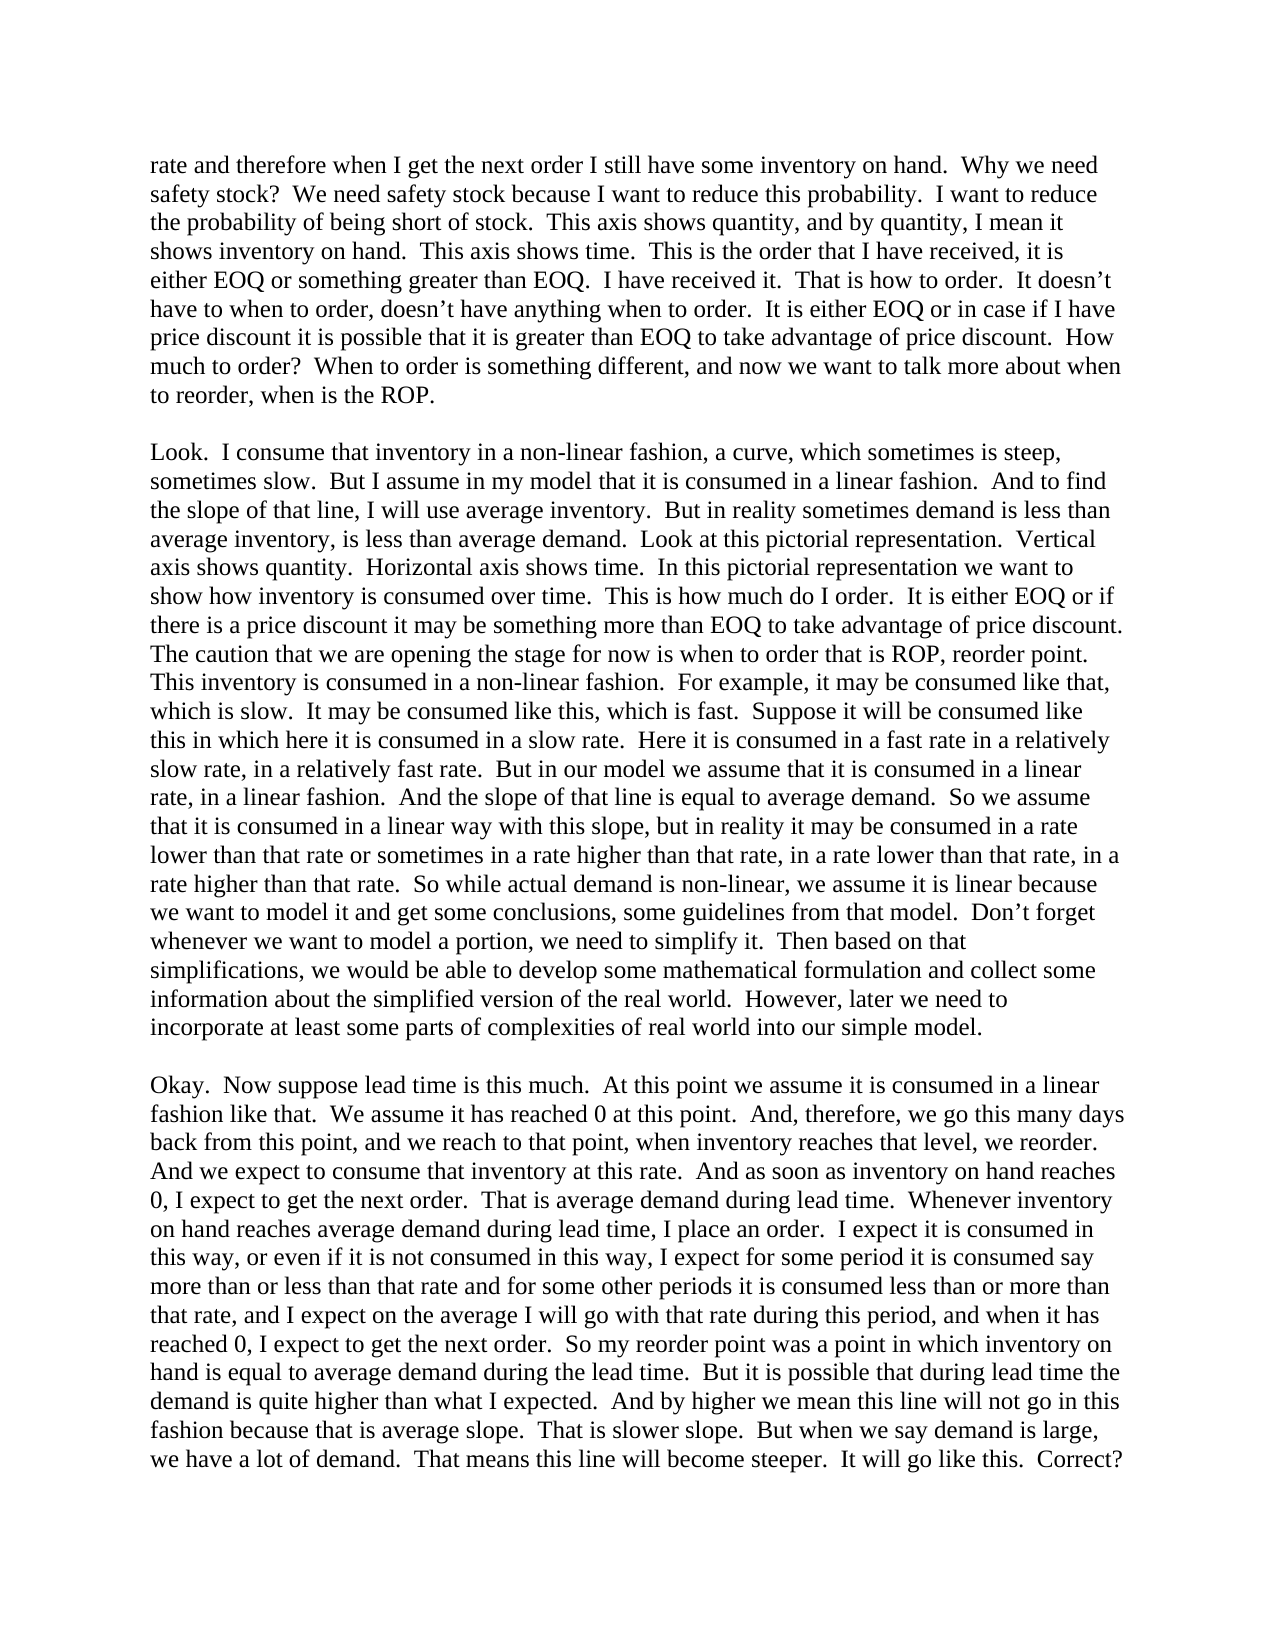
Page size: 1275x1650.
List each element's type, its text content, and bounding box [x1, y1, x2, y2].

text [150, 1070, 1125, 1472]
text Look. I consume that inventory in a non-linear fashion, a curve, which sometimes is steep, sometimes slow. But I assume in my model that it is consumed in a linear fashion. And to find the slope of that line, I will use average inventory. But in reality sometimes demand is less than average inventory, is less than average demand. Look at this pictorial representation. Vertical axis shows quantity. Horizontal axis shows time. In this pictorial representation we want to show how inventory is consumed over time. This is how much do I order. It is either EOQ or if there is a price discount it may be something more than EOQ to take advantage of price discount. The caution that we are opening the stage for now is when to order that is ROP, reorder point. This inventory is consumed in a non-linear fashion. For example, it may be consumed like that, which is slow. It may be consumed like this, which is fast. Suppose it will be consumed like this in which here it is consumed in a slow rate. Here it is consumed in a fast rate in a relatively slow rate, in a relatively fast rate. But in our model we assume that it is consumed in a linear rate, in a linear fashion. And the slope of that line is equal to average demand. So we assume that it is consumed in a linear way with this slope, but in reality it may be consumed in a rate lower than that rate or sometimes in a rate higher than that rate, in a rate lower than that rate, in a rate higher than that rate. So while actual demand is non-linear, we assume it is linear because we want to model it and get some conclusions, some guidelines from that model. Don’t forget whenever we want to model a portion, we need to simplify it. Then based on that simplifications, we would be able to develop some mathematical formulation and collect some information about the simplified version of the real world. However, later we need to incorporate at least some parts of complexities of real world into our simple model. [150, 437, 1125, 1041]
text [150, 150, 1125, 409]
